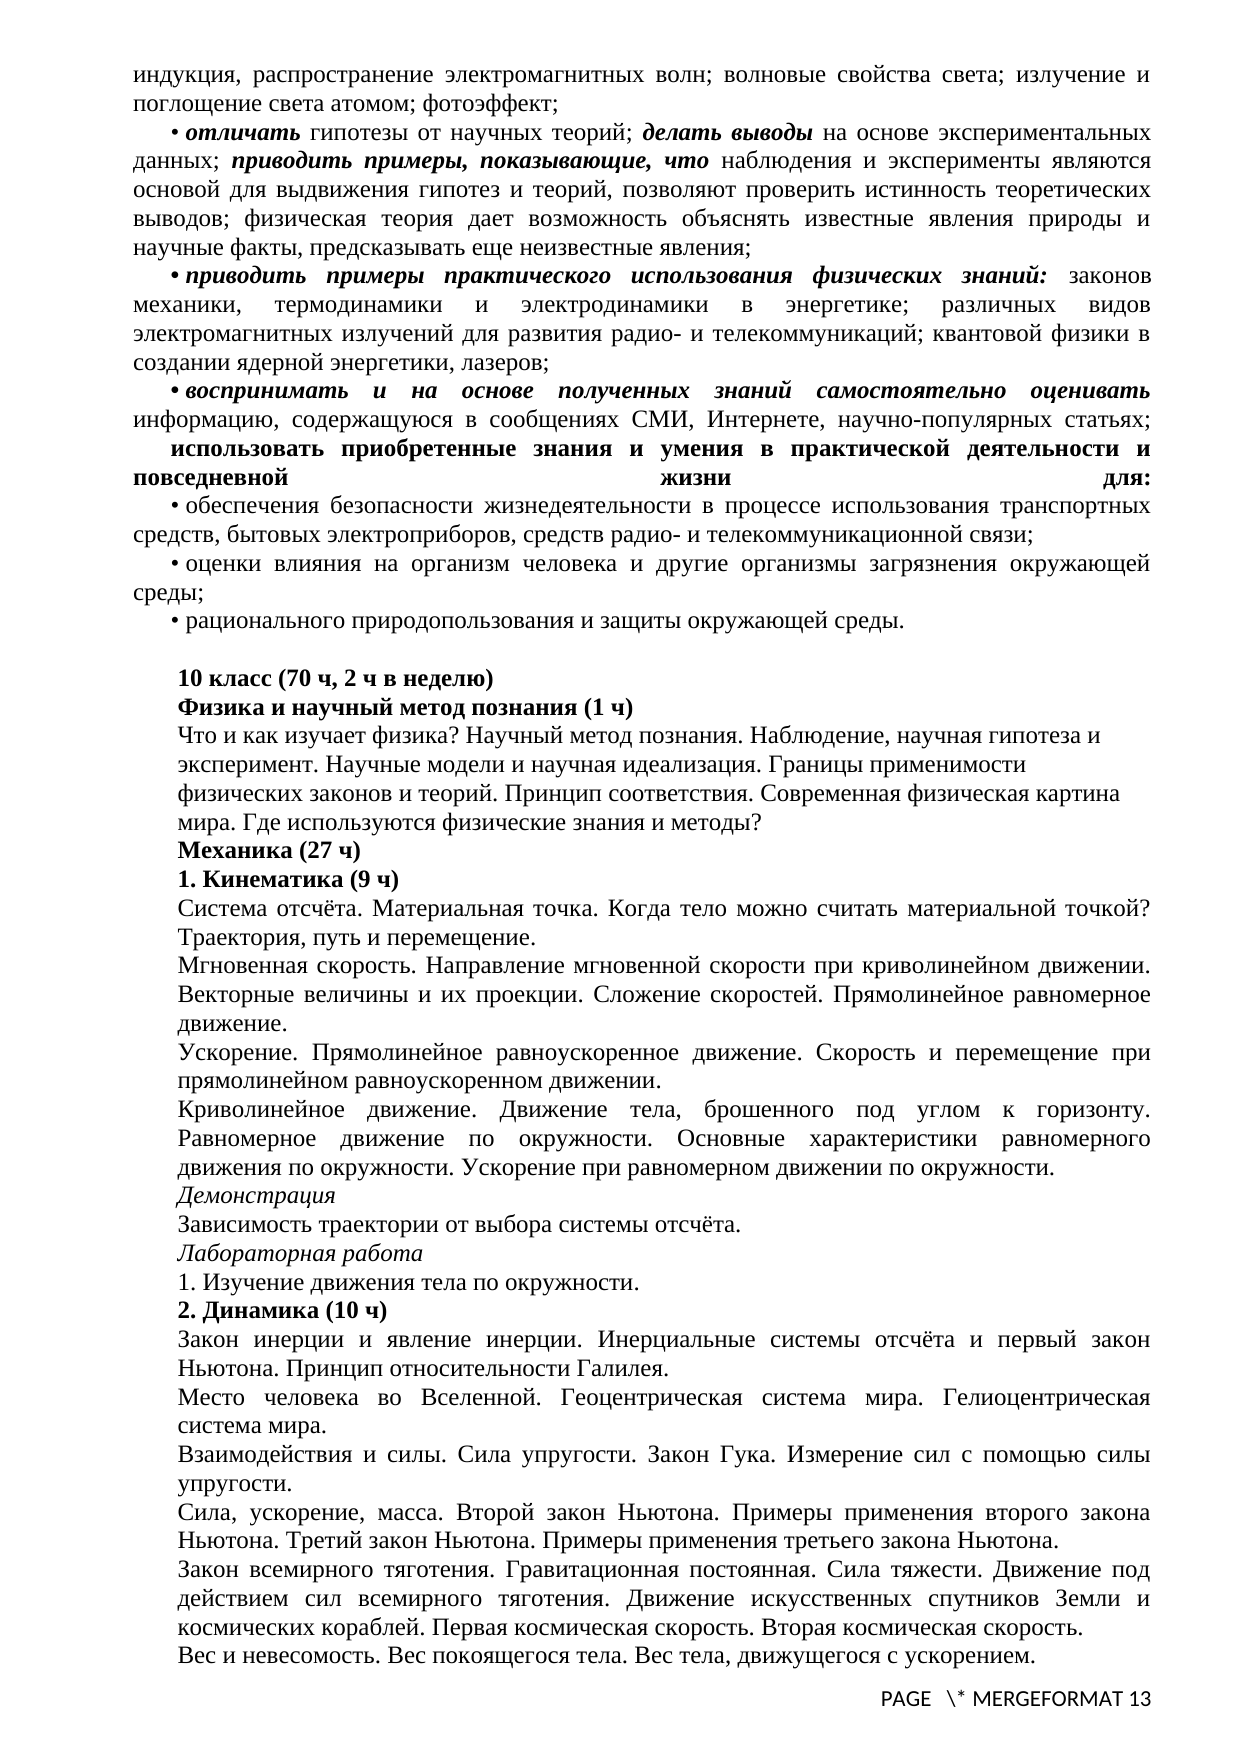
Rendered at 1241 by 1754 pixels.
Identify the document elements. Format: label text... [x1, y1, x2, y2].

text Криволинейное движение. Движение тела, брошенного под углом к горизонту. Равномерное движение по окружности. Основные характеристики равномерного движения по окружности. Ускорение при равномерном движении по окружности. [177, 1094, 1152, 1180]
text Что и как изучает физика? Научный метод познания. Наблюдение, научная гипотеза и эксперимент. Научные модели и научная идеализация. Границы применимости физических законов и теорий. Принцип соответствия. Современная физическая картина мира. Где используются физические знания и методы? Механика (27 ч) 1. Кинематика (9 ч) [177, 720, 1152, 893]
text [133, 59, 1152, 117]
text Демонстрация Зависимость траектории от выбора системы отсчёта. [177, 1180, 1152, 1238]
text Вес и невесомость. Вес покоящегося тела. Вес тела, движущегося с ускорением. [177, 1640, 1152, 1669]
text 1. Изучение движения тела по окружности. [177, 1267, 1152, 1295]
text • рационального природопользования и защиты окружающей среды. [133, 605, 1152, 634]
text • воспринимать и на основе полученных знаний самостоятельно оценивать информацию, содержащуюся в сообщениях СМИ, Интернете, научно-популярных статьях; использовать приобретенные знания и умения в практической деятельности и повседневной жизни для: • обеспечения безопасности жизнедеятельности в процессе использования транспортных средств, бытовых электроприборов, средств радио- и телекоммуникационной связи; [133, 375, 1152, 548]
text • отличать гипотезы от научных теорий; делать выводы на основе экспериментальных данных; приводить примеры, показывающие, что наблюдения и эксперименты являются основой для выдвижения гипотез и теорий, позволяют проверить истинность теоретических выводов; физическая теория дает возможность объяснять известные явления природы и научные факты, предсказывать еще неизвестные явления; [133, 117, 1152, 260]
text Место человека во Вселенной. Геоцентрическая система мира. Гелиоцентрическая система мира. [177, 1382, 1152, 1439]
text Закон инерции и явление инерции. Инерциальные системы отсчёта и первый закон Ньютона. Принцип относительности Галилея. [177, 1324, 1152, 1382]
text • приводить примеры практического использования физических знаний: законов механики, термодинамики и электродинамики в энергетике; различных видов электромагнитных излучений для развития радио- и телекоммуникаций; квантовой физики в создании ядерной энергетики, лазеров; [133, 260, 1152, 375]
text Лабораторная работа [177, 1238, 1152, 1267]
text Взаимодействия и силы. Сила упругости. Закон Гука. Измерение сил с помощью силы упругости. Сила, ускорение, масса. Второй закон Ньютона. Примеры применения второго закона Ньютона. Третий закон Ньютона. Примеры применения третьего закона Ньютона. [177, 1439, 1152, 1554]
text Ускорение. Прямолинейное равноускоренное движение. Скорость и перемещение при прямолинейном равноускоренном движении. [177, 1037, 1152, 1094]
text Закон всемирного тяготения. Гравитационная постоянная. Сила тяжести. Движение под действием сил всемирного тяготения. Движение искусственных спутников Земли и космических кораблей. Первая космическая скорость. Вторая космическая скорость. [177, 1554, 1152, 1640]
text 10 класс (70 ч, 2 ч в неделю) Физика и научный метод познания (1 ч) [177, 663, 1152, 720]
text Система отсчёта. Материальная точка. Когда тело можно считать материальной точкой? Траектория, путь и перемещение. [177, 893, 1152, 950]
text Мгновенная скорость. Направление мгновенной скорости при криволинейном движении. Векторные величины и их проекции. Сложение скоростей. Прямолинейное равномерное движение. [177, 950, 1152, 1037]
text 2. Динамика (10 ч) [177, 1295, 1152, 1324]
text • оценки влияния на организм человека и другие организмы загрязнения окружающей среды; [133, 548, 1152, 605]
